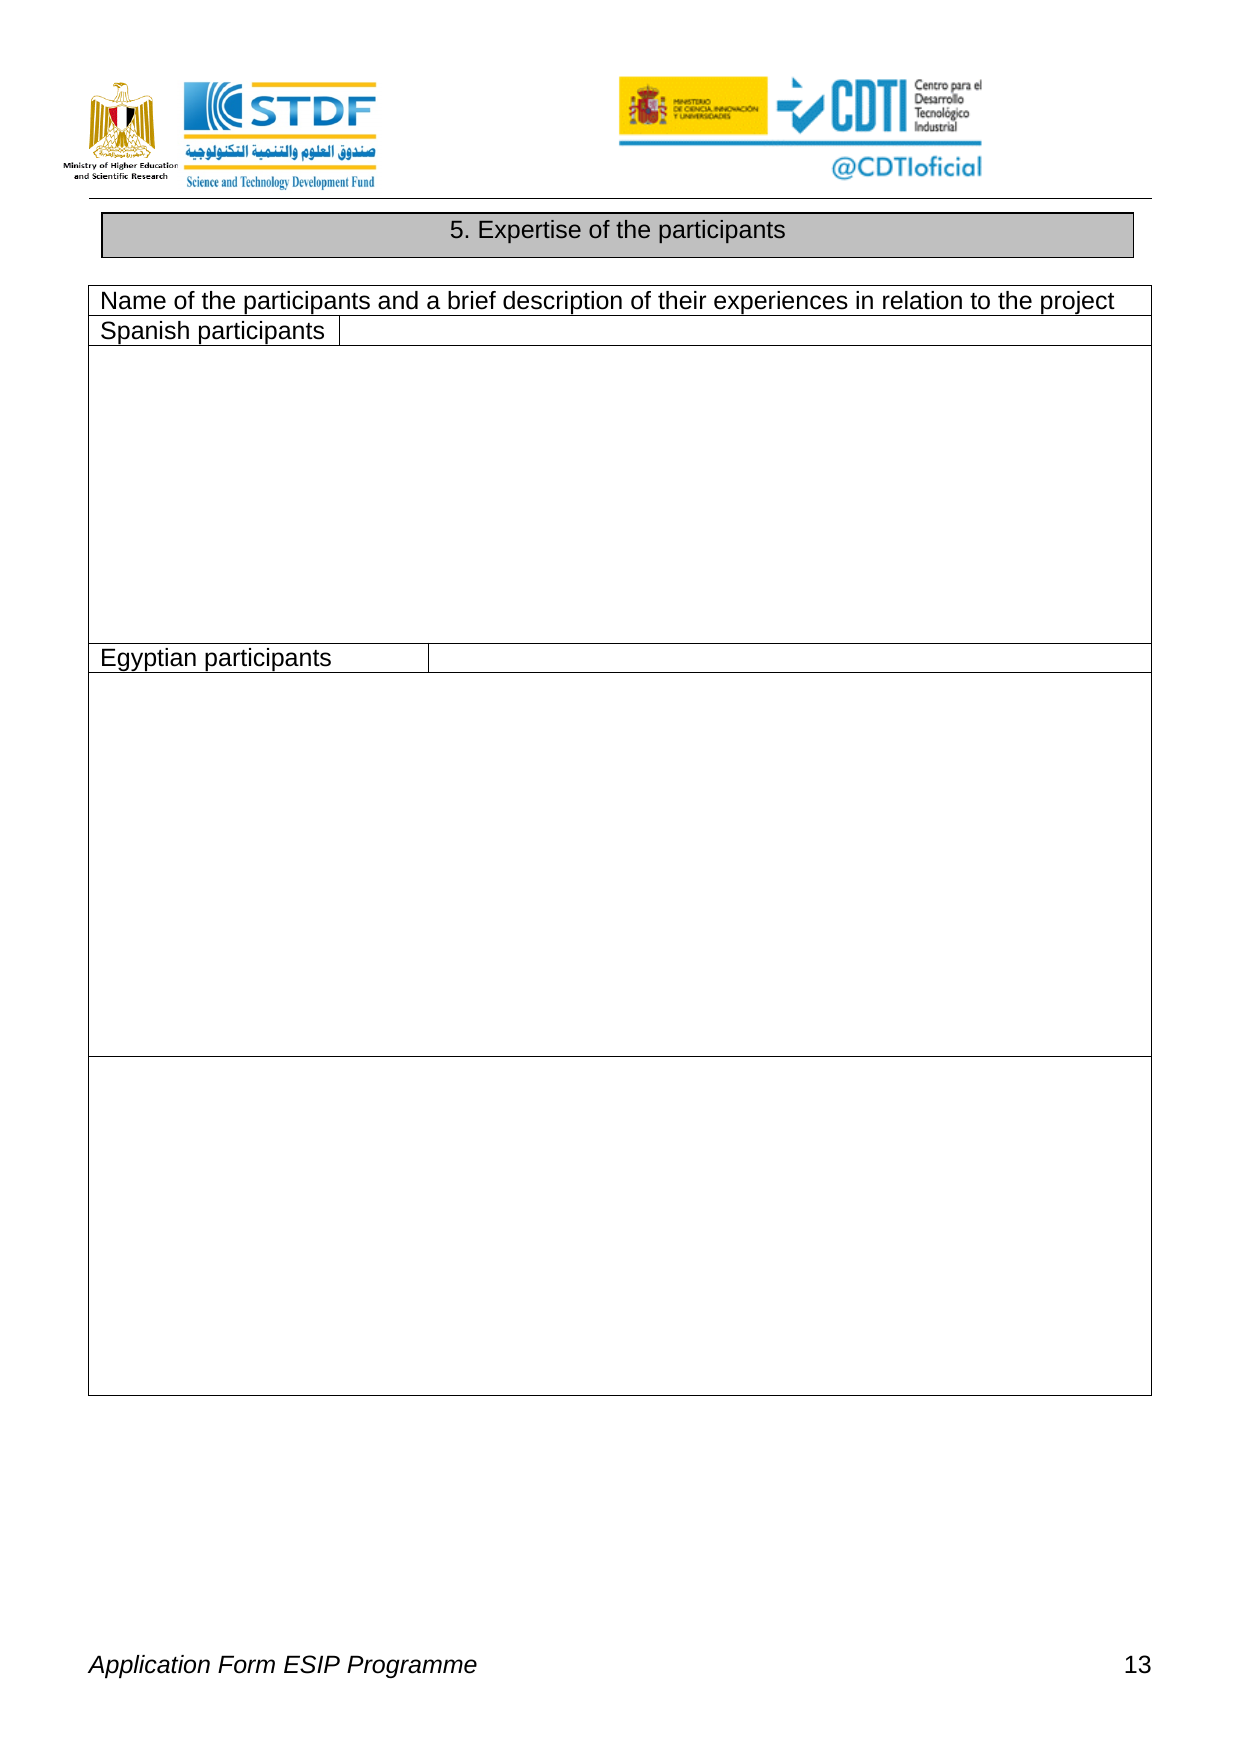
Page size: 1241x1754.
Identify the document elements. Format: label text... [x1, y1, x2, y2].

table_cell [89, 346, 1151, 642]
table_cell [89, 673, 1151, 1056]
table_cell [89, 1057, 1151, 1395]
table_cell Egyptian participants [89, 644, 428, 672]
table_cell [340, 316, 1151, 344]
picture [58, 80, 383, 196]
picture [611, 75, 1015, 196]
table_cell [429, 644, 1151, 672]
table_header Name of the participants and a brief description of their experiences in relation to the project [89, 286, 1151, 315]
table_cell Spanish participants [89, 316, 339, 344]
